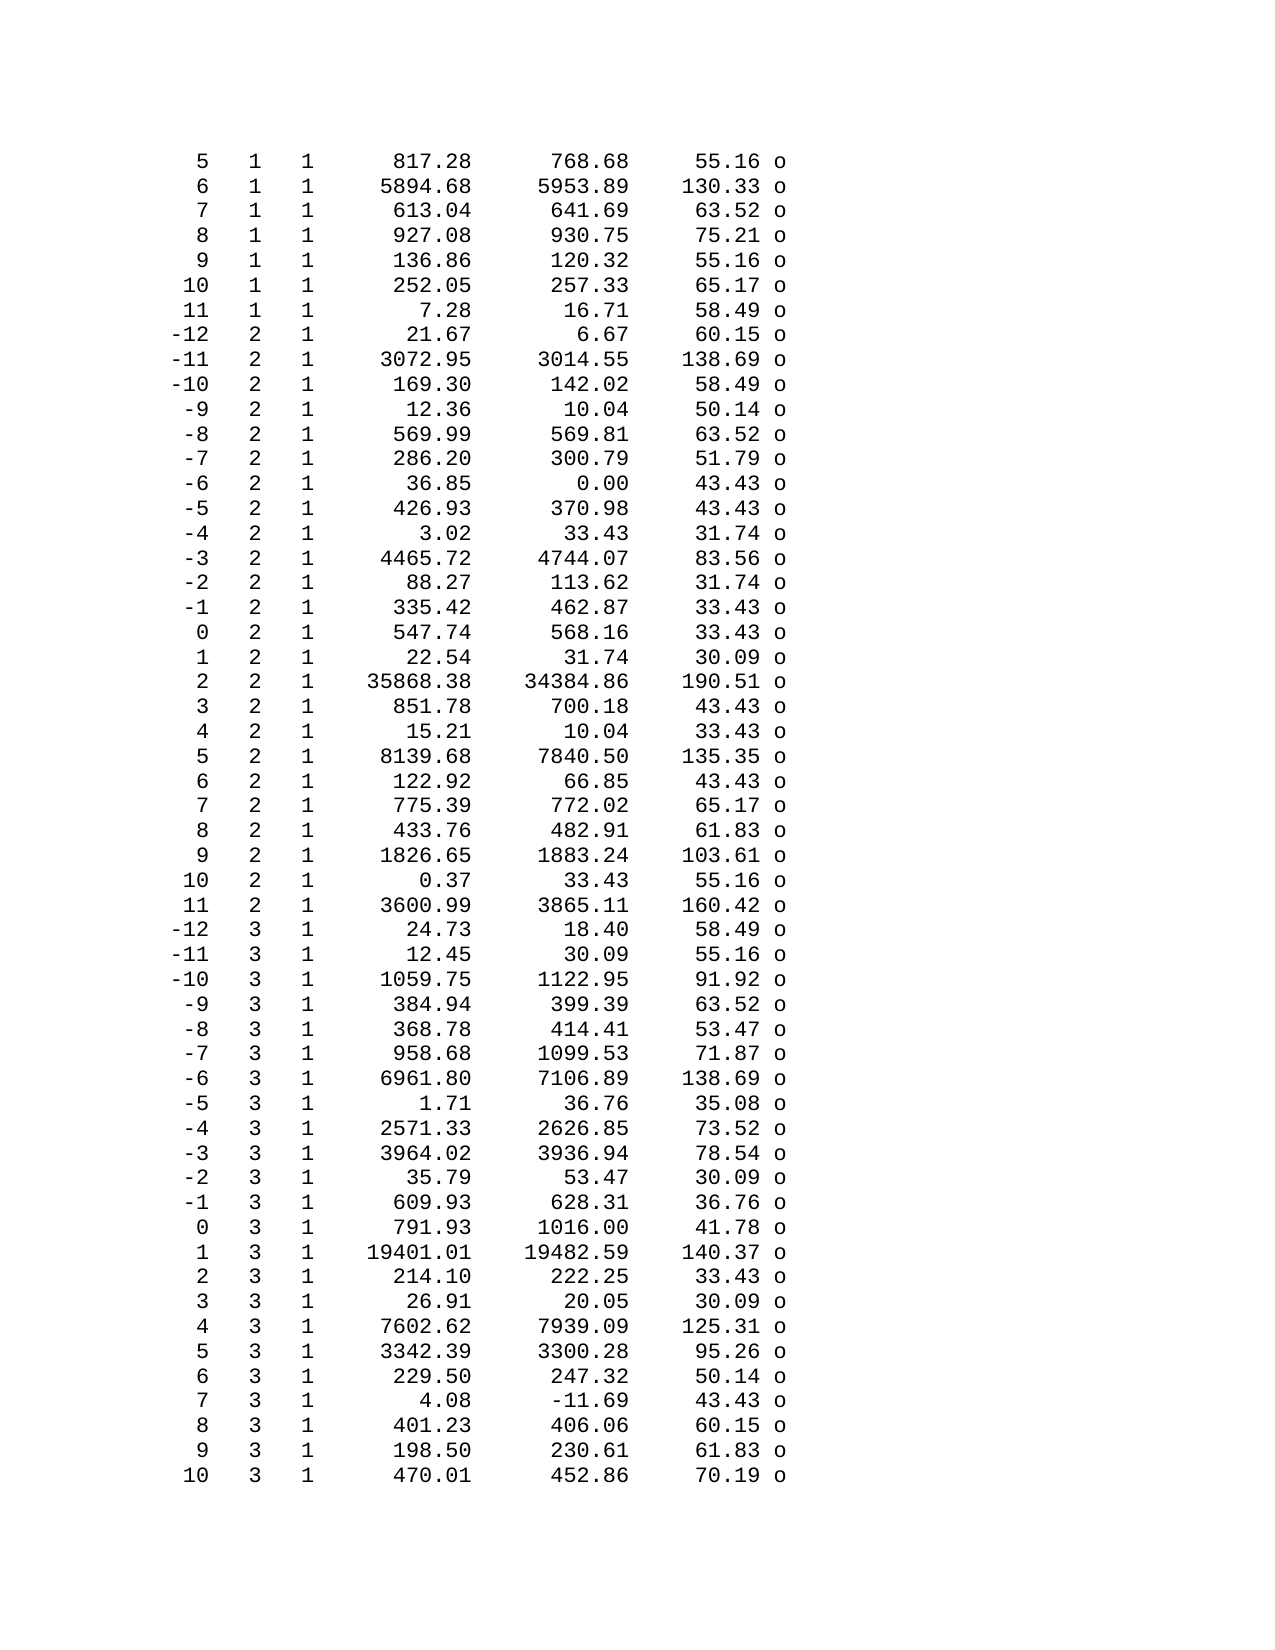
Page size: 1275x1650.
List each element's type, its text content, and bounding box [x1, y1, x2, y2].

text 2 3 1 214.10 222.25 33.43 o [156, 1266, 1118, 1290]
text 2 2 1 35868.38 34384.86 190.51 o [156, 671, 1118, 695]
text -5 2 1 426.93 370.98 43.43 o [156, 497, 1118, 522]
text -2 3 1 35.79 53.47 30.09 o [156, 1166, 1118, 1191]
text -6 3 1 6961.80 7106.89 138.69 o [156, 1067, 1118, 1092]
text 6 2 1 122.92 66.85 43.43 o [156, 770, 1118, 794]
text -11 2 1 3072.95 3014.55 138.69 o [156, 348, 1118, 373]
text 3 3 1 26.91 20.05 30.09 o [156, 1290, 1118, 1315]
text 7 2 1 775.39 772.02 65.17 o [156, 794, 1118, 819]
text 9 2 1 1826.65 1883.24 103.61 o [156, 844, 1118, 869]
text 10 2 1 0.37 33.43 55.16 o [156, 869, 1118, 894]
text 9 1 1 136.86 120.32 55.16 o [156, 249, 1118, 274]
text 3 2 1 851.78 700.18 43.43 o [156, 695, 1118, 720]
text 11 1 1 7.28 16.71 58.49 o [156, 299, 1118, 323]
text -4 3 1 2571.33 2626.85 73.52 o [156, 1117, 1118, 1142]
text 9 3 1 198.50 230.61 61.83 o [156, 1439, 1118, 1464]
text -3 3 1 3964.02 3936.94 78.54 o [156, 1142, 1118, 1166]
text -4 2 1 3.02 33.43 31.74 o [156, 522, 1118, 547]
text -1 3 1 609.93 628.31 36.76 o [156, 1191, 1118, 1216]
text 10 3 1 470.01 452.86 70.19 o [156, 1464, 1118, 1489]
text -9 2 1 12.36 10.04 50.14 o [156, 398, 1118, 423]
text 4 3 1 7602.62 7939.09 125.31 o [156, 1315, 1118, 1340]
text 5 3 1 3342.39 3300.28 95.26 o [156, 1340, 1118, 1365]
text 8 2 1 433.76 482.91 61.83 o [156, 819, 1118, 844]
text -7 2 1 286.20 300.79 51.79 o [156, 447, 1118, 472]
text -1 2 1 335.42 462.87 33.43 o [156, 596, 1118, 621]
text 6 3 1 229.50 247.32 50.14 o [156, 1365, 1118, 1389]
text -7 3 1 958.68 1099.53 71.87 o [156, 1042, 1118, 1067]
text -12 3 1 24.73 18.40 58.49 o [156, 918, 1118, 943]
text 1 2 1 22.54 31.74 30.09 o [156, 646, 1118, 671]
text -9 3 1 384.94 399.39 63.52 o [156, 993, 1118, 1018]
text 5 2 1 8139.68 7840.50 135.35 o [156, 745, 1118, 770]
text -5 3 1 1.71 36.76 35.08 o [156, 1092, 1118, 1117]
text 11 2 1 3600.99 3865.11 160.42 o [156, 894, 1118, 918]
text 6 1 1 5894.68 5953.89 130.33 o [156, 175, 1118, 199]
text -10 2 1 169.30 142.02 58.49 o [156, 373, 1118, 398]
text 0 3 1 791.93 1016.00 41.78 o [156, 1216, 1118, 1241]
text 7 3 1 4.08 -11.69 43.43 o [156, 1389, 1118, 1414]
text -3 2 1 4465.72 4744.07 83.56 o [156, 547, 1118, 571]
text 8 1 1 927.08 930.75 75.21 o [156, 224, 1118, 249]
text 7 1 1 613.04 641.69 63.52 o [156, 199, 1118, 224]
text -2 2 1 88.27 113.62 31.74 o [156, 571, 1118, 596]
text 4 2 1 15.21 10.04 33.43 o [156, 720, 1118, 745]
text -10 3 1 1059.75 1122.95 91.92 o [156, 968, 1118, 993]
text 0 2 1 547.74 568.16 33.43 o [156, 621, 1118, 646]
text 1 3 1 19401.01 19482.59 140.37 o [156, 1241, 1118, 1266]
text -8 3 1 368.78 414.41 53.47 o [156, 1018, 1118, 1042]
text -12 2 1 21.67 6.67 60.15 o [156, 323, 1118, 348]
text -11 3 1 12.45 30.09 55.16 o [156, 943, 1118, 968]
text 8 3 1 401.23 406.06 60.15 o [156, 1414, 1118, 1439]
text 5 1 1 817.28 768.68 55.16 o [156, 150, 1118, 175]
text -8 2 1 569.99 569.81 63.52 o [156, 423, 1118, 447]
text -6 2 1 36.85 0.00 43.43 o [156, 472, 1118, 497]
text 10 1 1 252.05 257.33 65.17 o [156, 274, 1118, 299]
